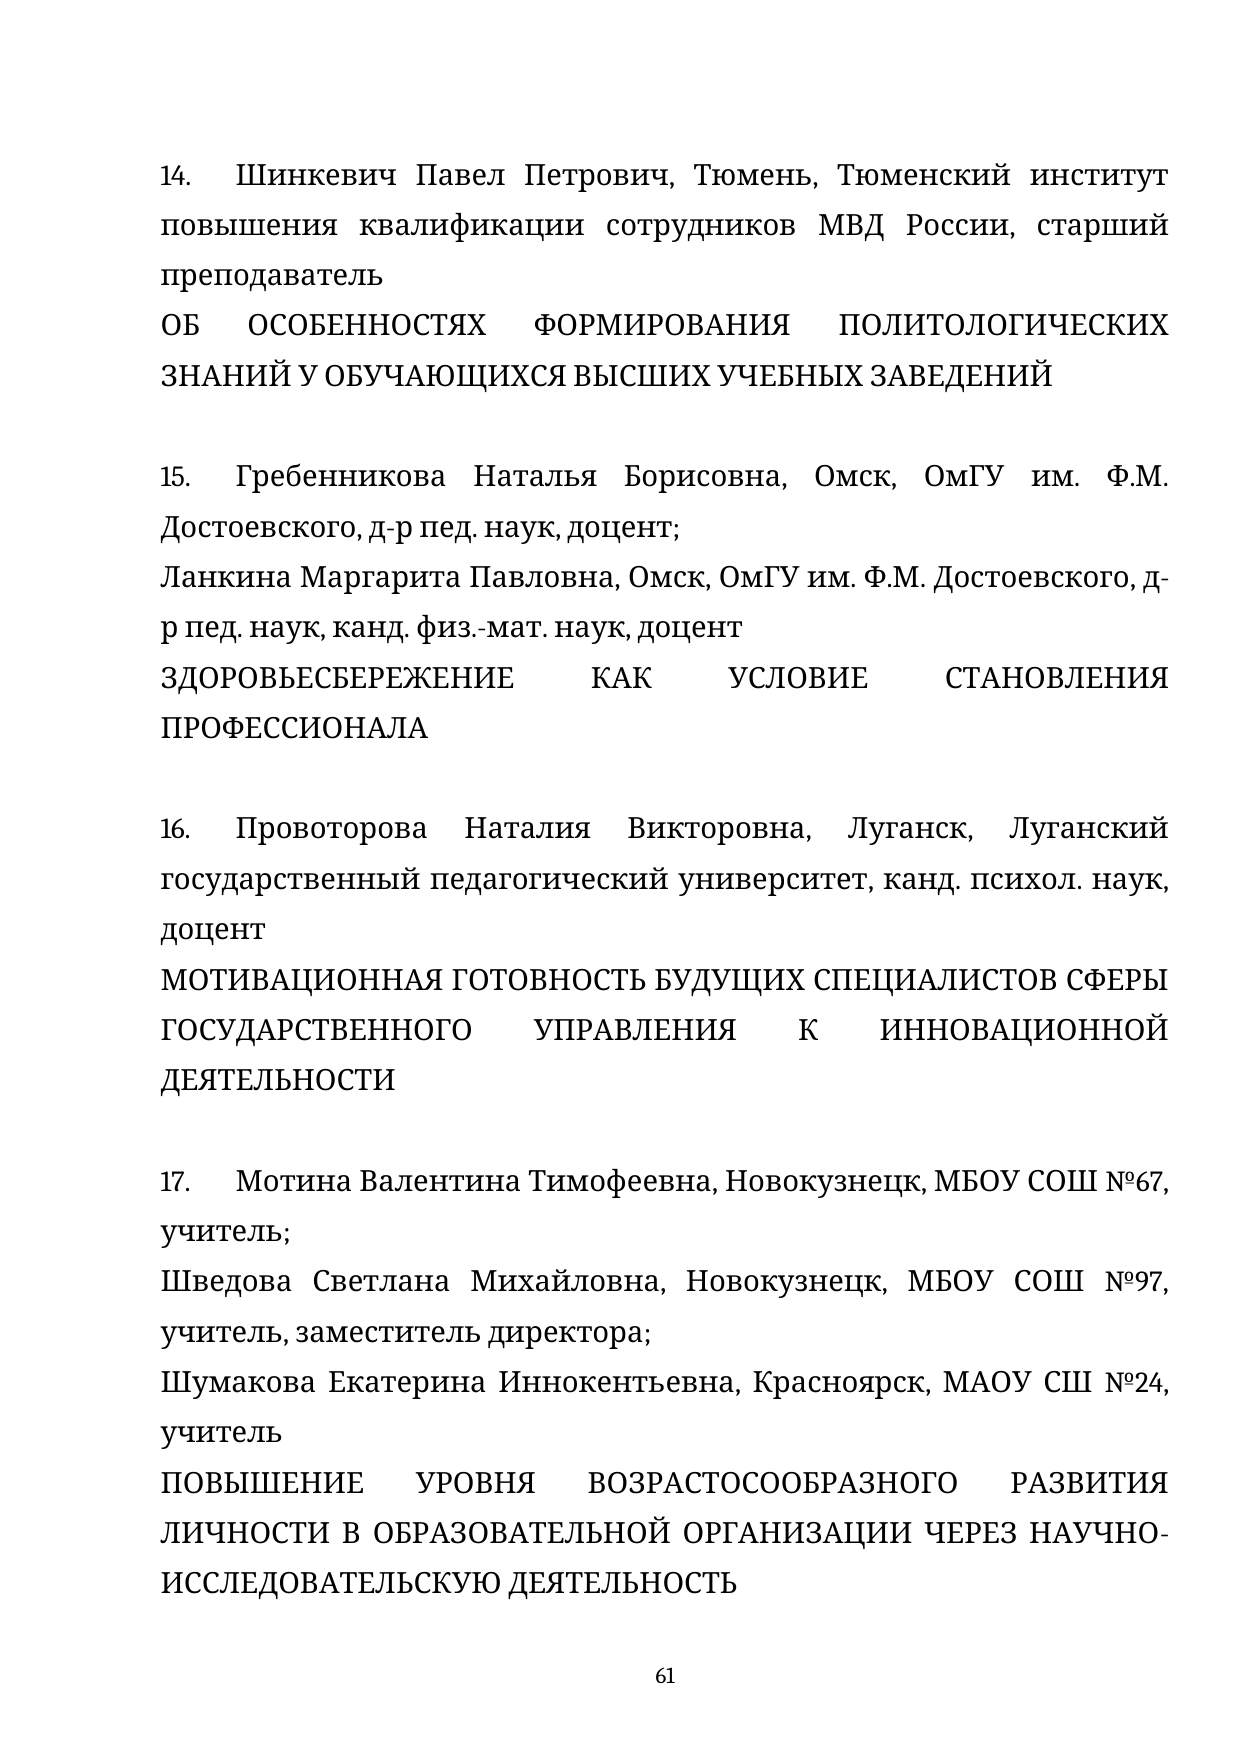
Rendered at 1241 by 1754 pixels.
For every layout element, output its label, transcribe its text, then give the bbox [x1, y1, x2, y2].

list Мотина Валентина Тимофеевна, Новокузнецк, МБОУ СОШ №67, учитель; [160, 1165, 1169, 1249]
text Шумакова Екатерина Иннокентьевна, Красноярск, МАОУ СШ №24, учитель [160, 1366, 1169, 1450]
text МОТИВАЦИОННАЯ ГОТОВНОСТЬ БУДУЩИХ СПЕЦИАЛИСТОВ СФЕРЫ ГОСУДАРСТВЕННОГО УПРАВЛЕНИЯ К ИННОВАЦИОННОЙ ДЕЯТЕЛЬНОСТИ [160, 964, 1169, 1098]
list Провоторова Наталия Викторовна, Луганск, Луганский государственный педагогический университет, канд. психол. наук, доцент [160, 813, 1169, 947]
list Гребенникова Наталья Борисовна, Омск, ОмГУ им. Ф.М. Достоевского, д-р пед. наук, доцент; [160, 461, 1169, 544]
text ПОВЫШЕНИЕ УРОВНЯ ВОЗРАСТОСООБРАЗНОГО РАЗВИТИЯ ЛИЧНОСТИ В ОБРАЗОВАТЕЛЬНОЙ ОРГАНИЗАЦИИ ЧЕРЕЗ НАУЧНО-ИССЛЕДОВАТЕЛЬСКУЮ ДЕЯТЕЛЬНОСТЬ [160, 1467, 1169, 1601]
text ЗДОРОВЬЕСБЕРЕЖЕНИЕ КАК УСЛОВИЕ СТАНОВЛЕНИЯ ПРОФЕССИОНАЛА [160, 662, 1169, 746]
list Шинкевич Павел Петрович, Тюмень, Тюменский институт повышения квалификации сотрудников МВД России, старший преподаватель [160, 159, 1169, 293]
text Ланкина Маргарита Павловна, Омск, ОмГУ им. Ф.М. Достоевского, д-р пед. наук, канд. физ.-мат. наук, доцент [160, 561, 1169, 645]
text Шведова Светлана Михайловна, Новокузнецк, МБОУ СОШ №97, учитель, заместитель директора; [160, 1266, 1169, 1349]
text ОБ ОСОБЕННОСТЯХ ФОРМИРОВАНИЯ ПОЛИТОЛОГИЧЕСКИХ ЗНАНИЙ У ОБУЧАЮЩИХСЯ ВЫСШИХ УЧЕБНЫХ ЗАВЕДЕНИЙ [160, 309, 1169, 393]
